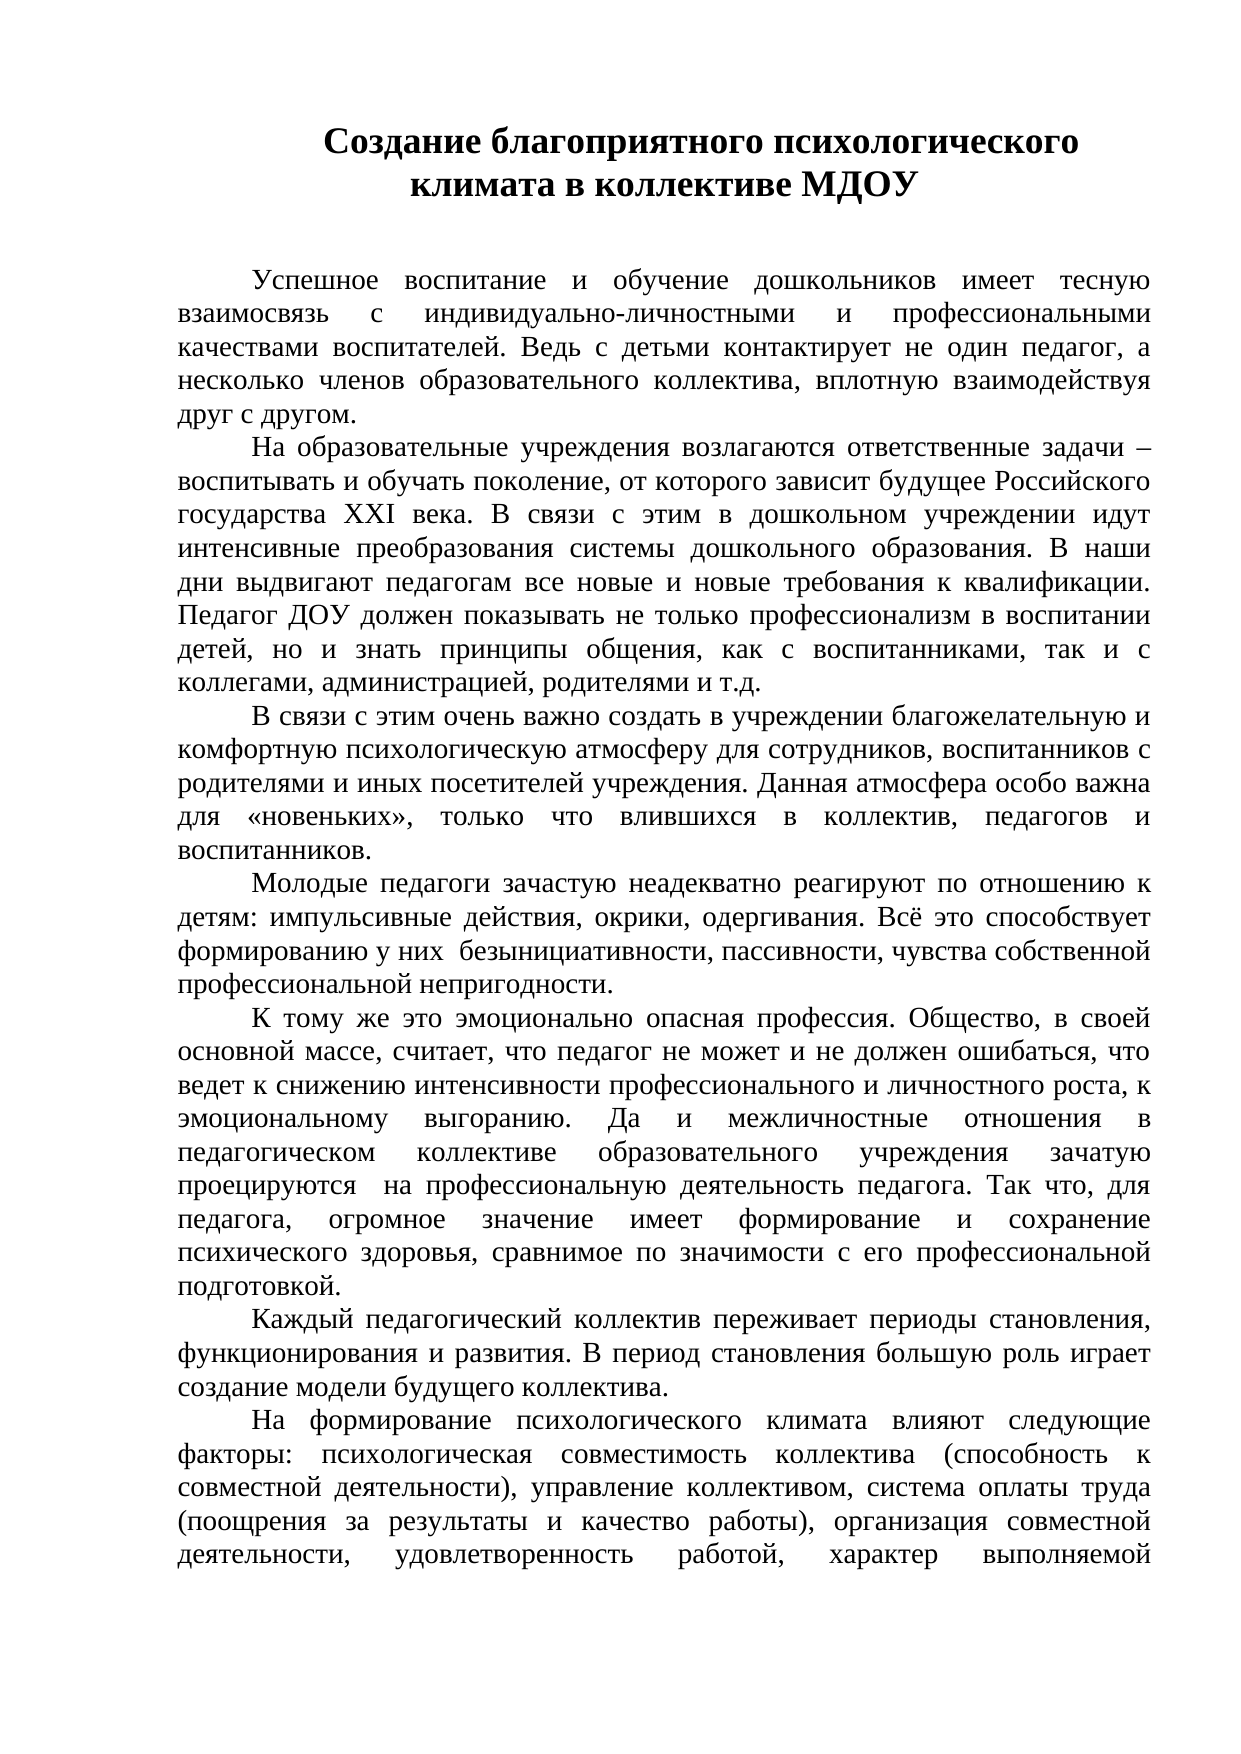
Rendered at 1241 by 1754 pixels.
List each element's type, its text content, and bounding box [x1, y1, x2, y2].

text Создание благоприятного психологического климата в коллективе МДОУ [177, 118, 1152, 204]
text На образовательные учреждения возлагаются ответственные задачи – воспитывать и обучать поколение, от которого зависит будущее Российского государства XXI века. В связи с этим в дошкольном учреждении идут интенсивные преобразования системы дошкольного образования. В наши дни выдвигают педагогам все новые и новые требования к квалификации. Педагог ДОУ должен показывать не только профессионализм в воспитании детей, но и знать принципы общения, как с воспитанниками, так и с коллегами, администрацией, родителями и т.д. [177, 429, 1152, 698]
text К тому же это эмоционально опасная профессия. Общество, в своей основной массе, считает, что педагог не может и не должен ошибаться, что ведет к снижению интенсивности профессионального и личностного роста, к эмоциональному выгоранию. Да и межличностные отношения в педагогическом коллективе образовательного учреждения зачатую проецируются на профессиональную деятельность педагога. Так что, для педагога, огромное значение имеет формирование и сохранение психического здоровья, сравнимое по значимости с его профессиональной подготовкой. [177, 1000, 1152, 1302]
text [177, 1402, 1152, 1570]
text Молодые педагоги зачастую неадекватно реагируют по отношению к детям: импульсивные действия, окрики, одергивания. Всё это способствует формированию у них безынициативности, пассивности, чувства собственной профессиональной непригодности. [177, 866, 1152, 1000]
text Каждый педагогический коллектив переживает периоды становления, функционирования и развития. В период становления большую роль играет создание модели будущего коллектива. [177, 1302, 1152, 1402]
text В связи с этим очень важно создать в учреждении благожелательную и комфортную психологическую атмосферу для сотрудников, воспитанников с родителями и иных посетителей учреждения. Данная атмосфера особо важна для «новеньких», только что влившихся в коллектив, педагогов и воспитанников. [177, 698, 1152, 866]
text Успешное воспитание и обучение дошкольников имеет тесную взаимосвязь с индивидуально-личностными и профессиональными качествами воспитателей. Ведь с детьми контактирует не один педагог, а несколько членов образовательного коллектива, вплотную взаимодействуя друг с другом. [177, 262, 1152, 429]
